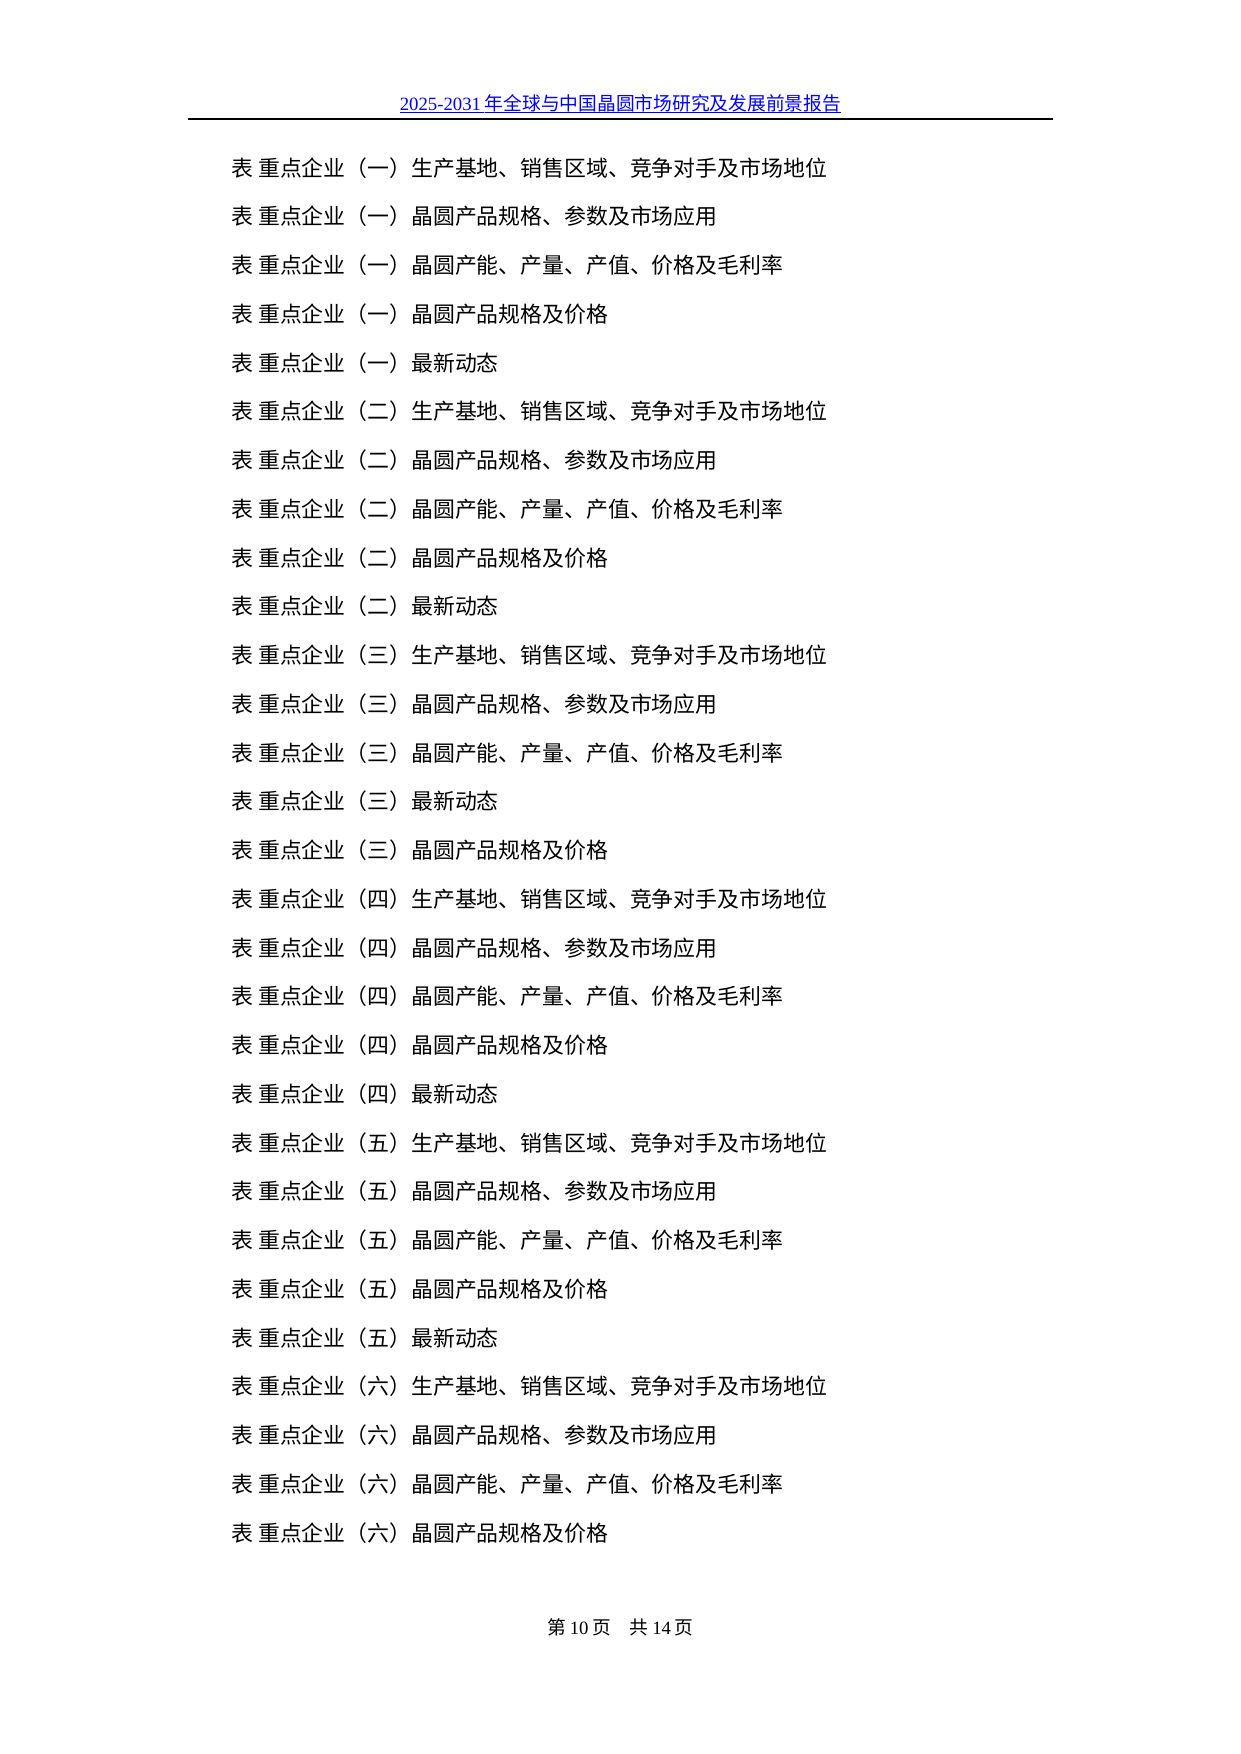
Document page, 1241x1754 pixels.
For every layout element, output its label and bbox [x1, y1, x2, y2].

text [187, 150, 1053, 1548]
